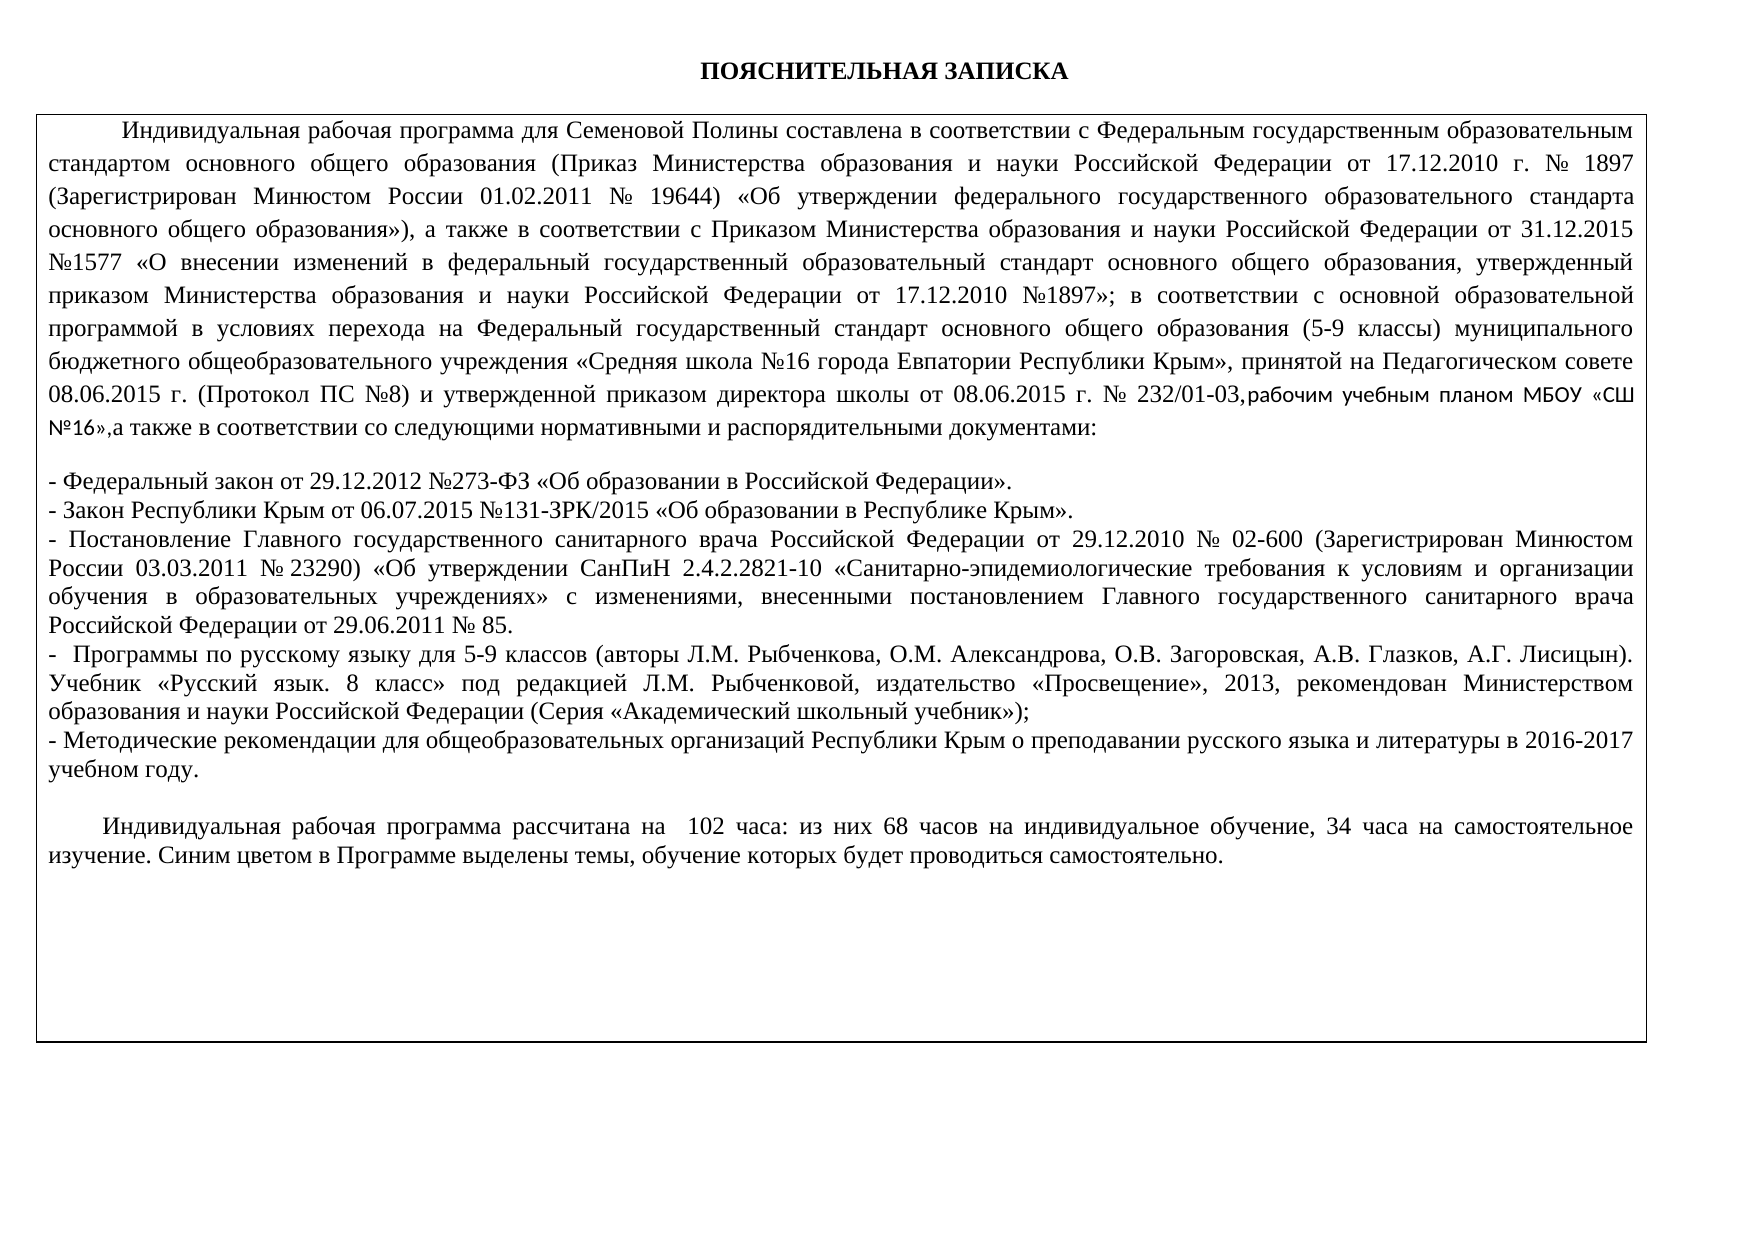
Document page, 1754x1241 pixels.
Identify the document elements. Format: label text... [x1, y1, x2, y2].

text ПОЯСНИТЕЛЬНАЯ ЗАПИСКА [59, 56, 1636, 85]
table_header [37, 115, 1646, 1041]
